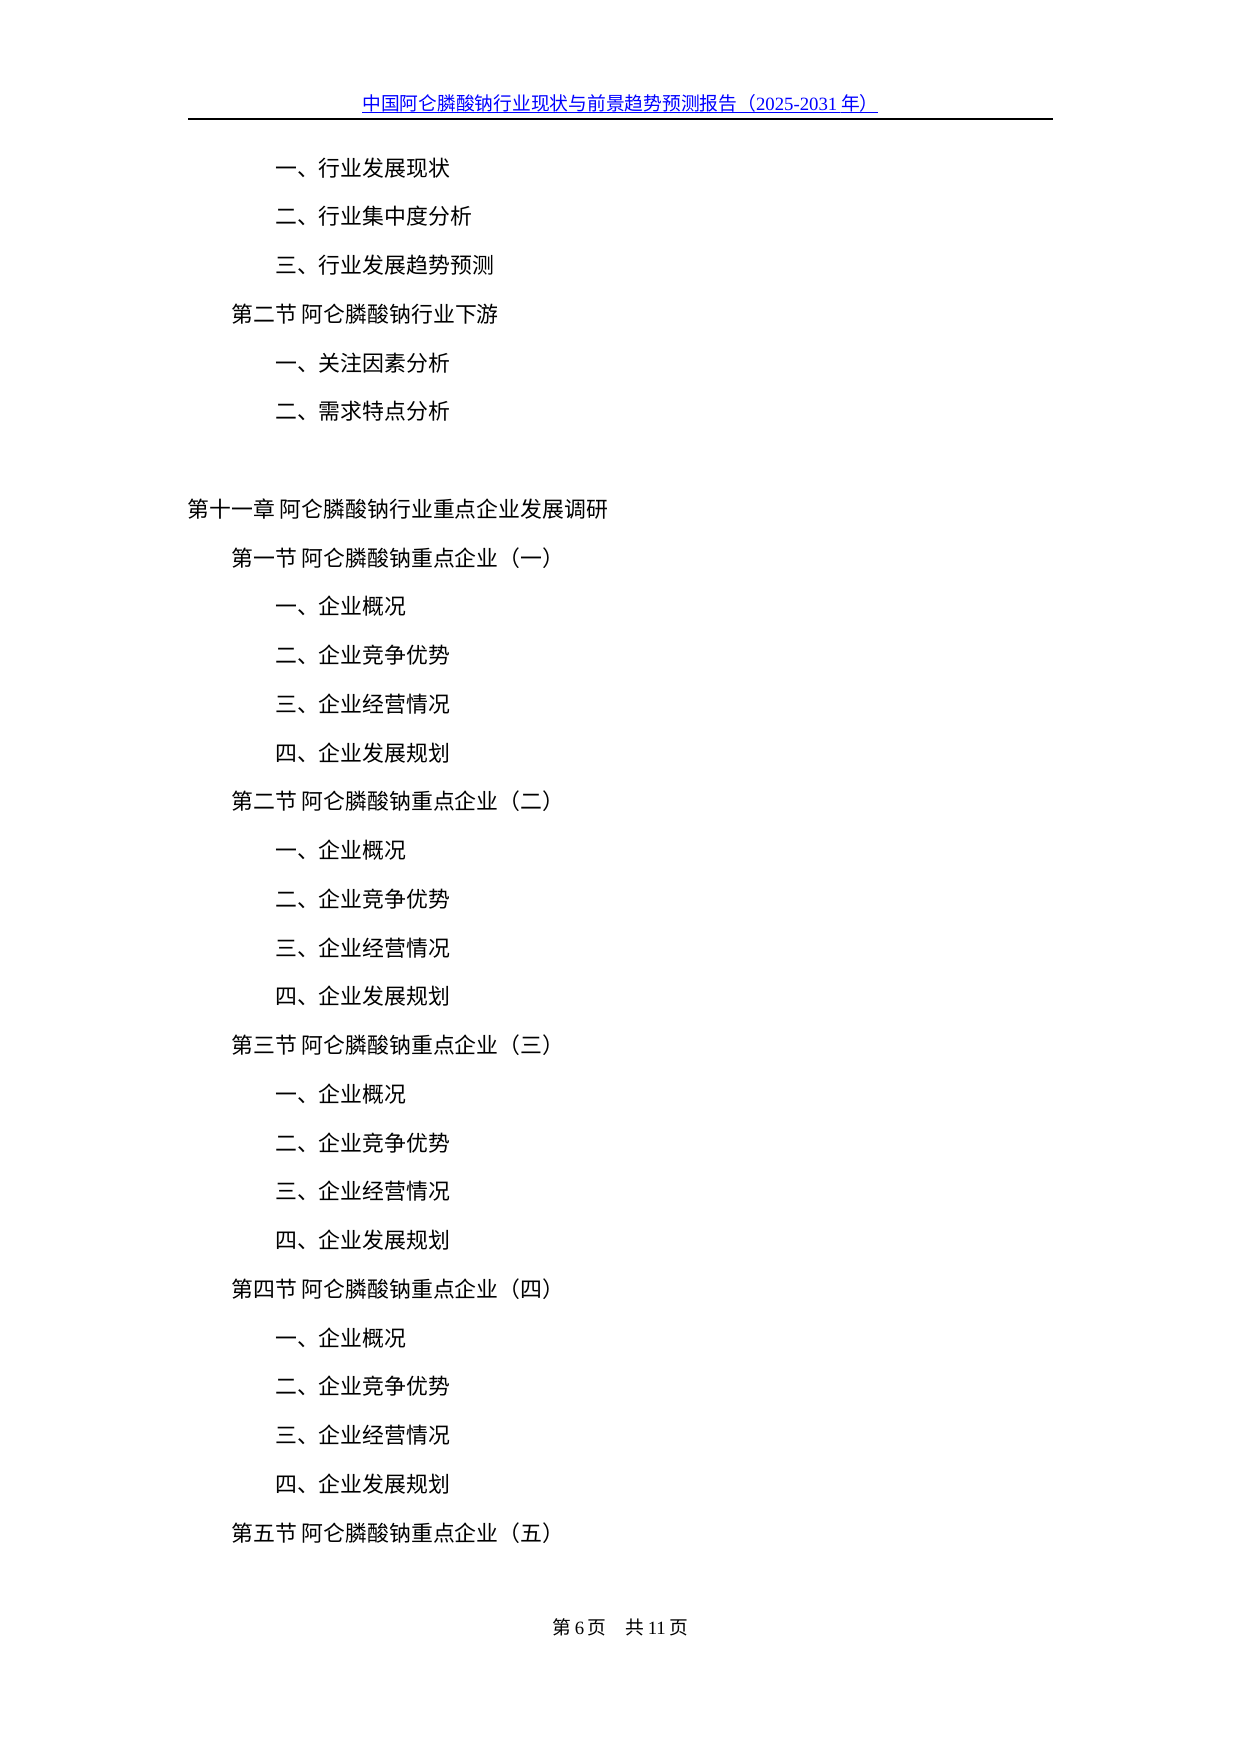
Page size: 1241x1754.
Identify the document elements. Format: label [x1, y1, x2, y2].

text [187, 150, 1053, 1548]
